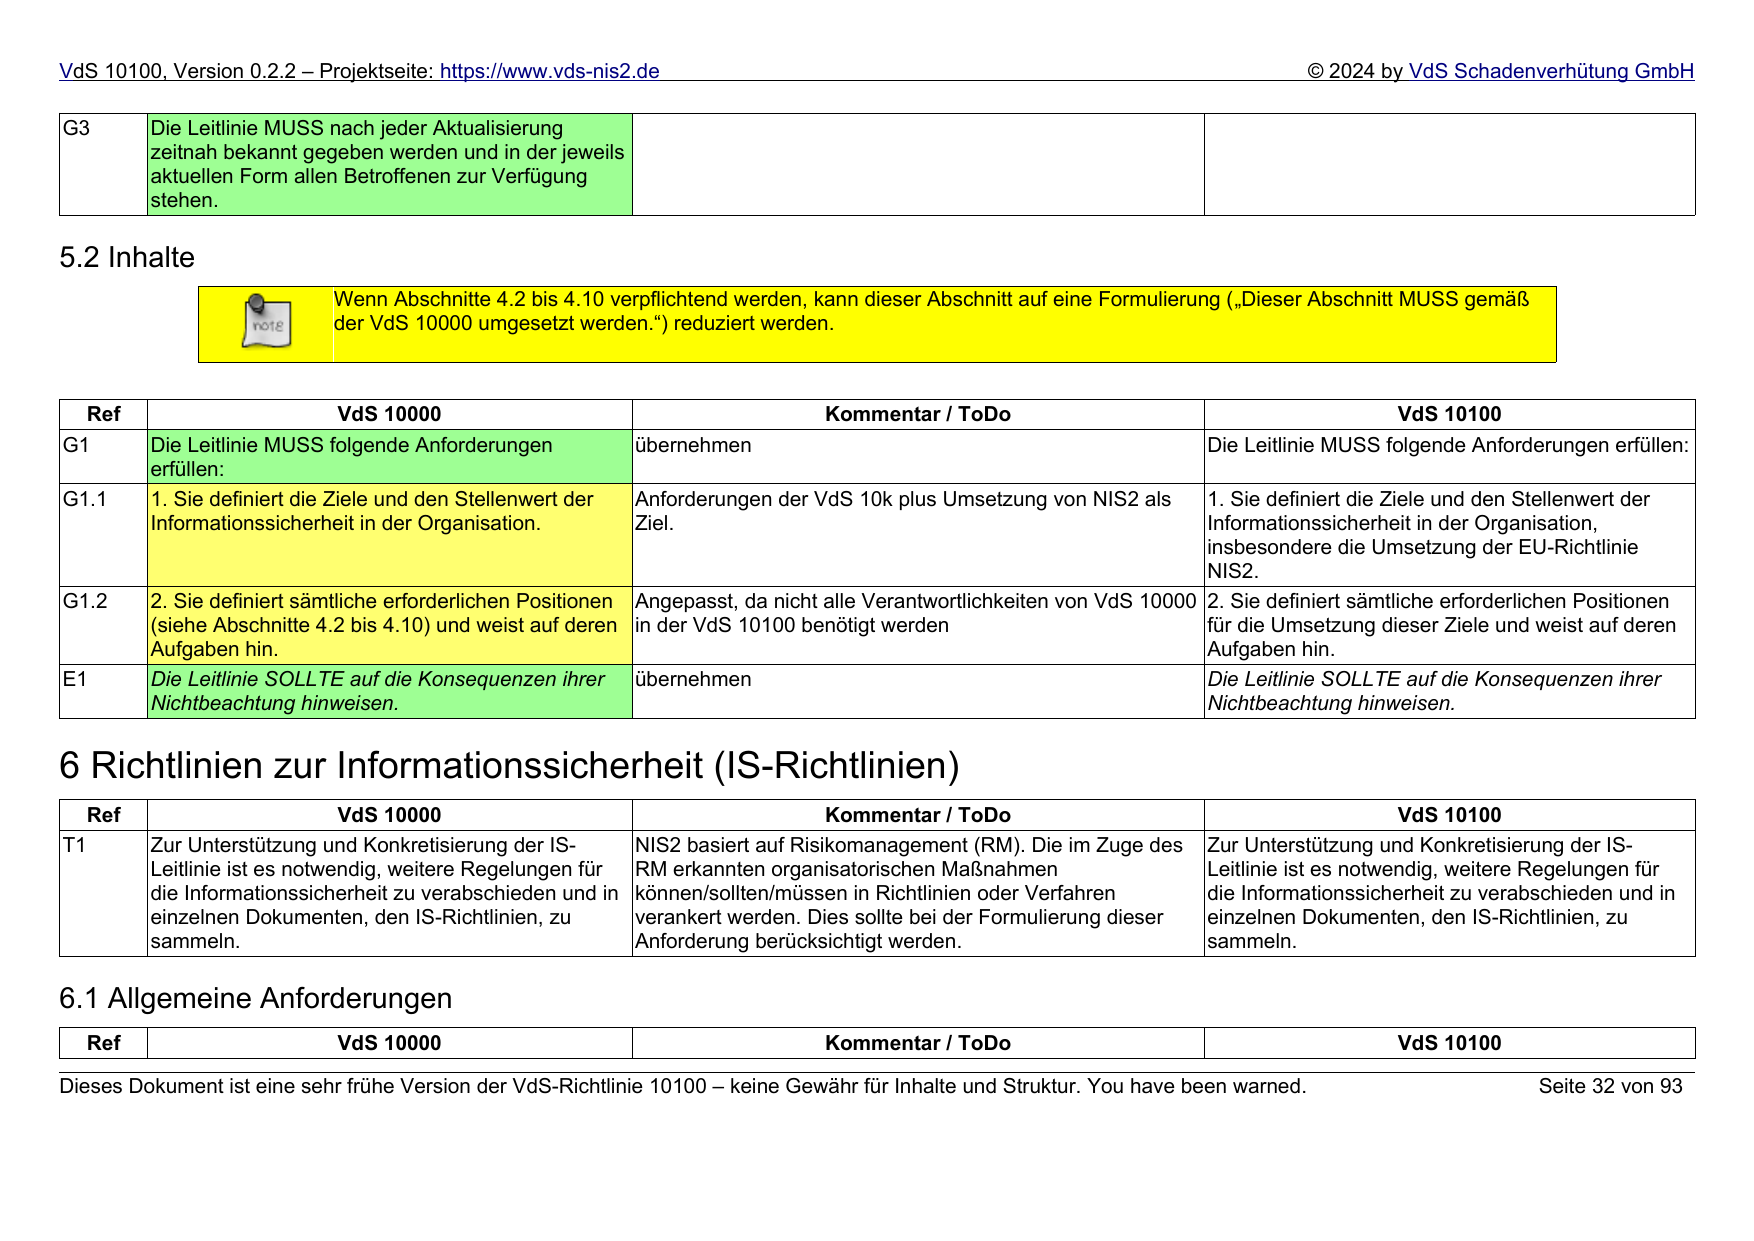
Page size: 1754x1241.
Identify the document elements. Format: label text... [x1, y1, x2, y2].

table_cell NIS2 basiert auf Risikomanagement (RM). Die im Zuge des RM erkannten organisatorischen Maßnahmen können/sollten/müssen in Richtlinien oder Verfahren verankert werden. Dies sollte bei der Formulierung dieser Anforderung berücksichtigt werden. [633, 831, 1204, 956]
table_header [199, 287, 228, 362]
table_cell G3 [60, 114, 147, 215]
table_header Ref [60, 800, 147, 829]
table_cell Die Leitlinie SOLLTE auf die Konsequenzen ihrer Nichtbeachtung hinweisen. [148, 665, 632, 718]
table_header VdS 10000 [148, 1028, 632, 1057]
table_cell ‍Anforderungen der VdS 10k plus Umsetzung von NIS2 als Ziel. [633, 484, 1204, 586]
table_header Kommentar / ToDo [633, 400, 1204, 429]
table_header Wenn Abschnitte 4.2 bis 4.10 verpflichtend werden, kann dieser Abschnitt auf eine Formulierung („Dieser Abschnitt MUSS gemäß der VdS 10000 umgesetzt werden.“) reduziert werden. [334, 287, 1556, 362]
table_cell 1. Sie definiert die Ziele und den Stellenwert der Informationssicherheit in der Organisation, insbesondere die Umsetzung der EU-Richtlinie NIS2. [1205, 484, 1695, 586]
table_cell E1 [60, 665, 147, 718]
table_cell Die Leitlinie MUSS nach jeder Aktualisierung zeitnah bekannt gegeben werden und in der jeweils aktuellen Form allen Betroffenen zur Verfügung stehen. [148, 114, 632, 215]
subtitle 5.2 Inhalte [59, 240, 1695, 274]
table_cell Die Leitlinie SOLLTE auf die Konsequenzen ihrer Nichtbeachtung hinweisen. [1205, 665, 1695, 718]
table_header VdS 10000 [148, 800, 632, 829]
table_cell G1.1 [60, 484, 147, 586]
table_cell Zur Unterstützung und Konkretisierung der IS-Leitlinie ist es notwendig, weitere Regelungen für die Informationssicherheit zu verabschieden und in einzelnen Dokumenten, den IS-Richtlinien, zu sammeln. [148, 831, 632, 956]
table_header Kommentar / ToDo [633, 800, 1204, 829]
subtitle 6 Richtlinien zur Informationssicherheit (IS-Richtlinien) [59, 743, 1695, 787]
picture [228, 286, 304, 362]
table_header VdS 10100 [1205, 1028, 1695, 1057]
table_header Ref [60, 400, 147, 429]
table_cell Die Leitlinie MUSS folgende Anforderungen erfüllen: [148, 430, 632, 483]
table_header VdS 10100 [1205, 400, 1695, 429]
table_cell G1 [60, 430, 147, 483]
table_cell Zur Unterstützung und Konkretisierung der IS-Leitlinie ist es notwendig, weitere Regelungen für die Informationssicherheit zu verabschieden und in einzelnen Dokumenten, den IS-Richtlinien, zu sammeln. [1205, 831, 1695, 956]
table_header [304, 287, 333, 362]
table_cell T1 [60, 831, 147, 956]
table_header Kommentar / ToDo [633, 1028, 1204, 1057]
table_cell ‍übernehmen [633, 430, 1204, 483]
table_cell ‍Angepasst, da nicht alle Verantwortlichkeiten von VdS 10000 in der VdS 10100 benötigt werden [633, 587, 1204, 664]
table_header VdS 10000 [148, 400, 632, 429]
table_cell [633, 114, 1204, 215]
table_cell G1.2 [60, 587, 147, 664]
table_header VdS 10100 [1205, 800, 1695, 829]
table_cell ‍übernehmen [633, 665, 1204, 718]
table_cell 2. Sie definiert sämtliche erforderlichen Positionen (siehe Abschnitte 4.2 bis 4.10) und weist auf deren Aufgaben hin. [148, 587, 632, 664]
table_cell 2. Sie definiert sämtliche erforderlichen Positionen für die Umsetzung dieser Ziele und weist auf deren Aufgaben hin. [1205, 587, 1695, 664]
table_header Ref [60, 1028, 147, 1057]
table_cell 1. Sie definiert die Ziele und den Stellenwert der Informationssicherheit in der Organisation. [148, 484, 632, 586]
table_cell Die Leitlinie MUSS folgende Anforderungen erfüllen: [1205, 430, 1695, 483]
subtitle 6.1 Allgemeine Anforderungen [59, 981, 1695, 1015]
